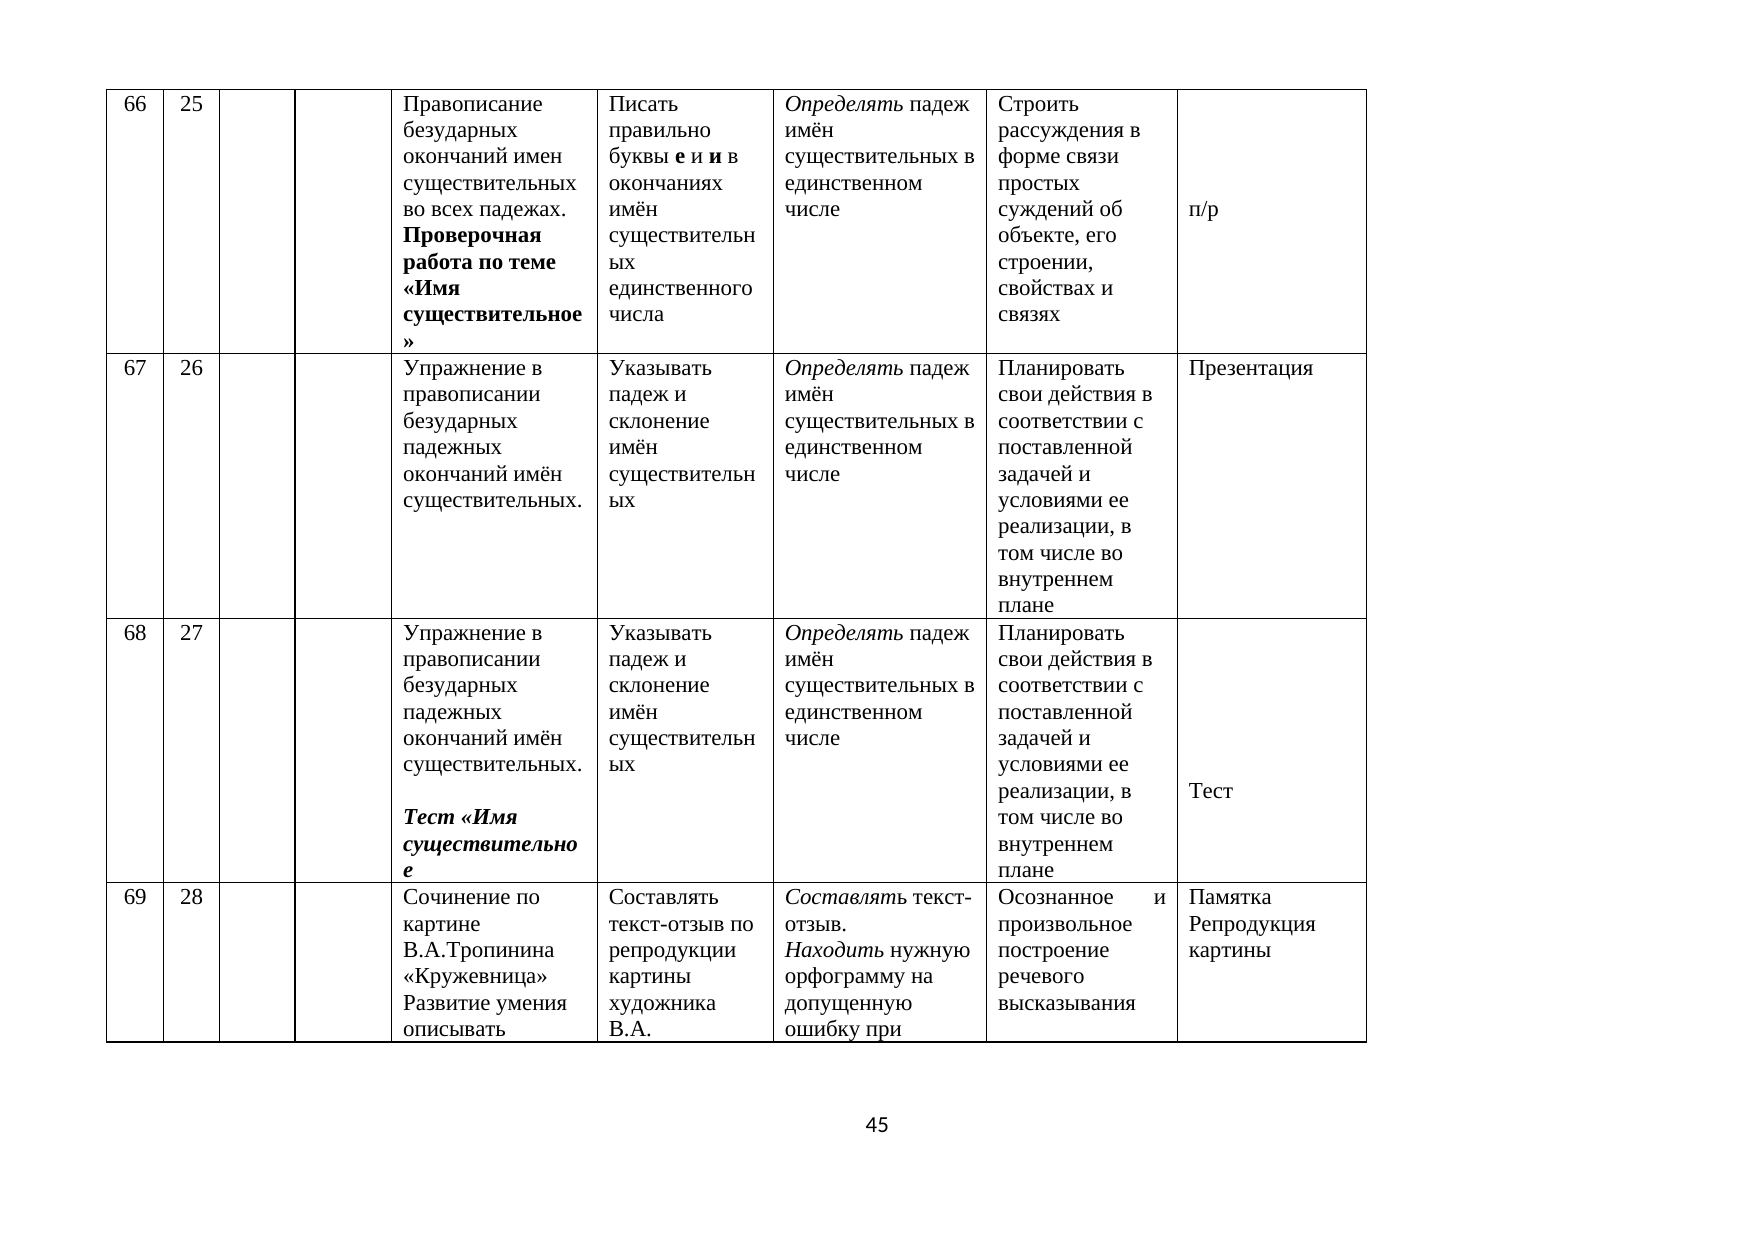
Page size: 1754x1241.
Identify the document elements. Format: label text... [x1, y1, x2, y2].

table_cell [220, 354, 294, 618]
table_cell [296, 90, 391, 353]
table_cell Презентация [1178, 354, 1366, 618]
table_cell 66 [107, 90, 163, 353]
table_cell [220, 90, 294, 353]
table_cell [296, 354, 391, 618]
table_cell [598, 883, 773, 1041]
table_cell Писать правильно буквы е и и в окончаниях имён существительных единственного числа [598, 90, 773, 353]
table_cell [220, 619, 294, 882]
table_cell Упражнение в правописании безударных падежных окончаний имён существительных. [392, 354, 597, 618]
table_cell Определять падеж имён существительных в единственном числе [774, 619, 986, 882]
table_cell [392, 883, 597, 1041]
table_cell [987, 883, 1177, 1041]
table_cell Указывать падеж и склонение имён существительных [598, 619, 773, 882]
table_cell [220, 883, 294, 1041]
table_cell 67 [107, 354, 163, 618]
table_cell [774, 883, 986, 1041]
table_cell 25 [164, 90, 219, 353]
table_cell Определять падеж имён существительных в единственном числе [774, 354, 986, 618]
table_cell Планировать свои действия в соответствии с поставленной задачей и условиями ее реализации, в том числе во внутреннем плане [987, 354, 1177, 618]
table_cell 69 [107, 883, 163, 1041]
table_cell Тест [1178, 619, 1366, 882]
table_cell 28 [164, 883, 219, 1041]
table_cell Строить рассуждения в форме связи простых суждений об объекте, его строении, свойствах и связях [987, 90, 1177, 353]
table_cell 26 [164, 354, 219, 618]
table_cell Указывать падеж и склонение имён существительных [598, 354, 773, 618]
table_cell Определять падеж имён существительных в единственном числе [774, 90, 986, 353]
table_cell 27 [164, 619, 219, 882]
table_cell 68 [107, 619, 163, 882]
table_cell Правописание безударных окончаний имен существительных во всех падежах. Проверочная работа по теме «Имя существительное» [392, 90, 597, 353]
table_cell Упражнение в правописании безударных падежных окончаний имён существительных. Тест «Имя существительное [392, 619, 597, 882]
table_cell п/р [1178, 90, 1366, 353]
table_cell [296, 619, 391, 882]
table_cell Планировать свои действия в соответствии с поставленной задачей и условиями ее реализации, в том числе во внутреннем плане [987, 619, 1177, 882]
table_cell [1178, 883, 1366, 1041]
table_cell [296, 883, 391, 1041]
